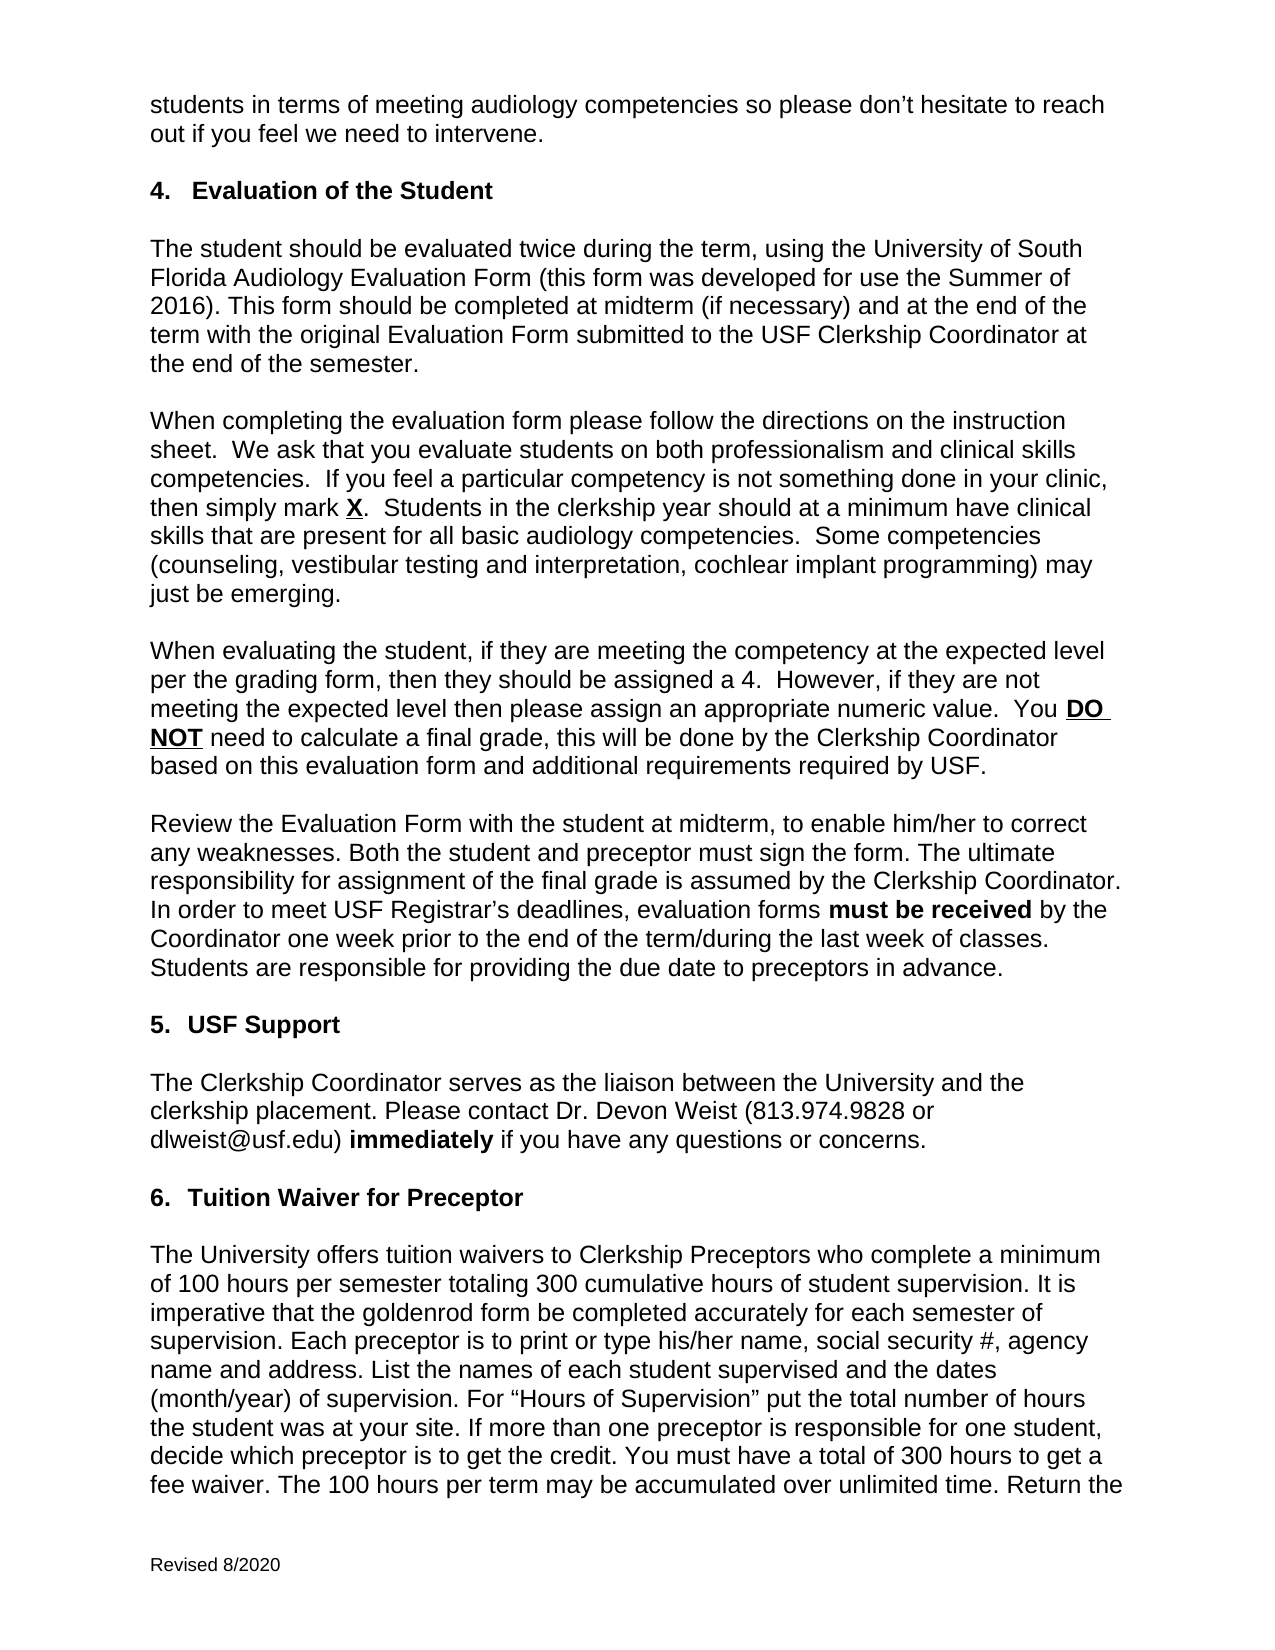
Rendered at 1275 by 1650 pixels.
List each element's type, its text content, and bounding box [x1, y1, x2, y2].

text 4. Evaluation of the Student [150, 176, 1125, 205]
text When evaluating the student, if they are meeting the competency at the expected level per the grading form, then they should be assigned a 4. However, if they are not meeting the expected level then please assign an appropriate numeric value. You DO NOT need to calculate a final grade, this will be done by the Clerkship Coordinator based on this evaluation form and additional requirements required by USF. [150, 636, 1125, 780]
list USF Support [150, 1010, 1125, 1039]
text The Clerkship Coordinator serves as the liaison between the University and the clerkship placement. Please contact Dr. Devon Weist (813.974.9828 or dlweist@usf.edu) immediately if you have any questions or concerns. [150, 1067, 1125, 1154]
text When completing the evaluation form please follow the directions on the instruction sheet. We ask that you evaluate students on both professionalism and clinical skills competencies. If you feel a particular competency is not something done in your clinic, then simply mark X. Students in the clerkship year should at a minimum have clinical skills that are present for all basic audiology competencies. Some competencies (counseling, vestibular testing and interpretation, cochlear implant programming) may just be emerging. [150, 406, 1125, 607]
list Tuition Waiver for Preceptor [150, 1182, 1125, 1211]
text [150, 90, 1125, 147]
text The student should be evaluated twice during the term, using the University of South Florida Audiology Evaluation Form (this form was developed for use the Summer of 2016). This form should be completed at midterm (if necessary) and at the end of the term with the original Evaluation Form submitted to the USF Clerkship Coordinator at the end of the semester. [150, 234, 1125, 377]
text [150, 1240, 1125, 1499]
text Review the Evaluation Form with the student at midterm, to enable him/her to correct any weaknesses. Both the student and preceptor must sign the form. The ultimate responsibility for assignment of the final grade is assumed by the Clerkship Coordinator. In order to meet USF Registrar’s deadlines, evaluation forms must be received by the Coordinator one week prior to the end of the term/during the last week of classes. Students are responsible for providing the due date to preceptors in advance. [150, 809, 1125, 981]
